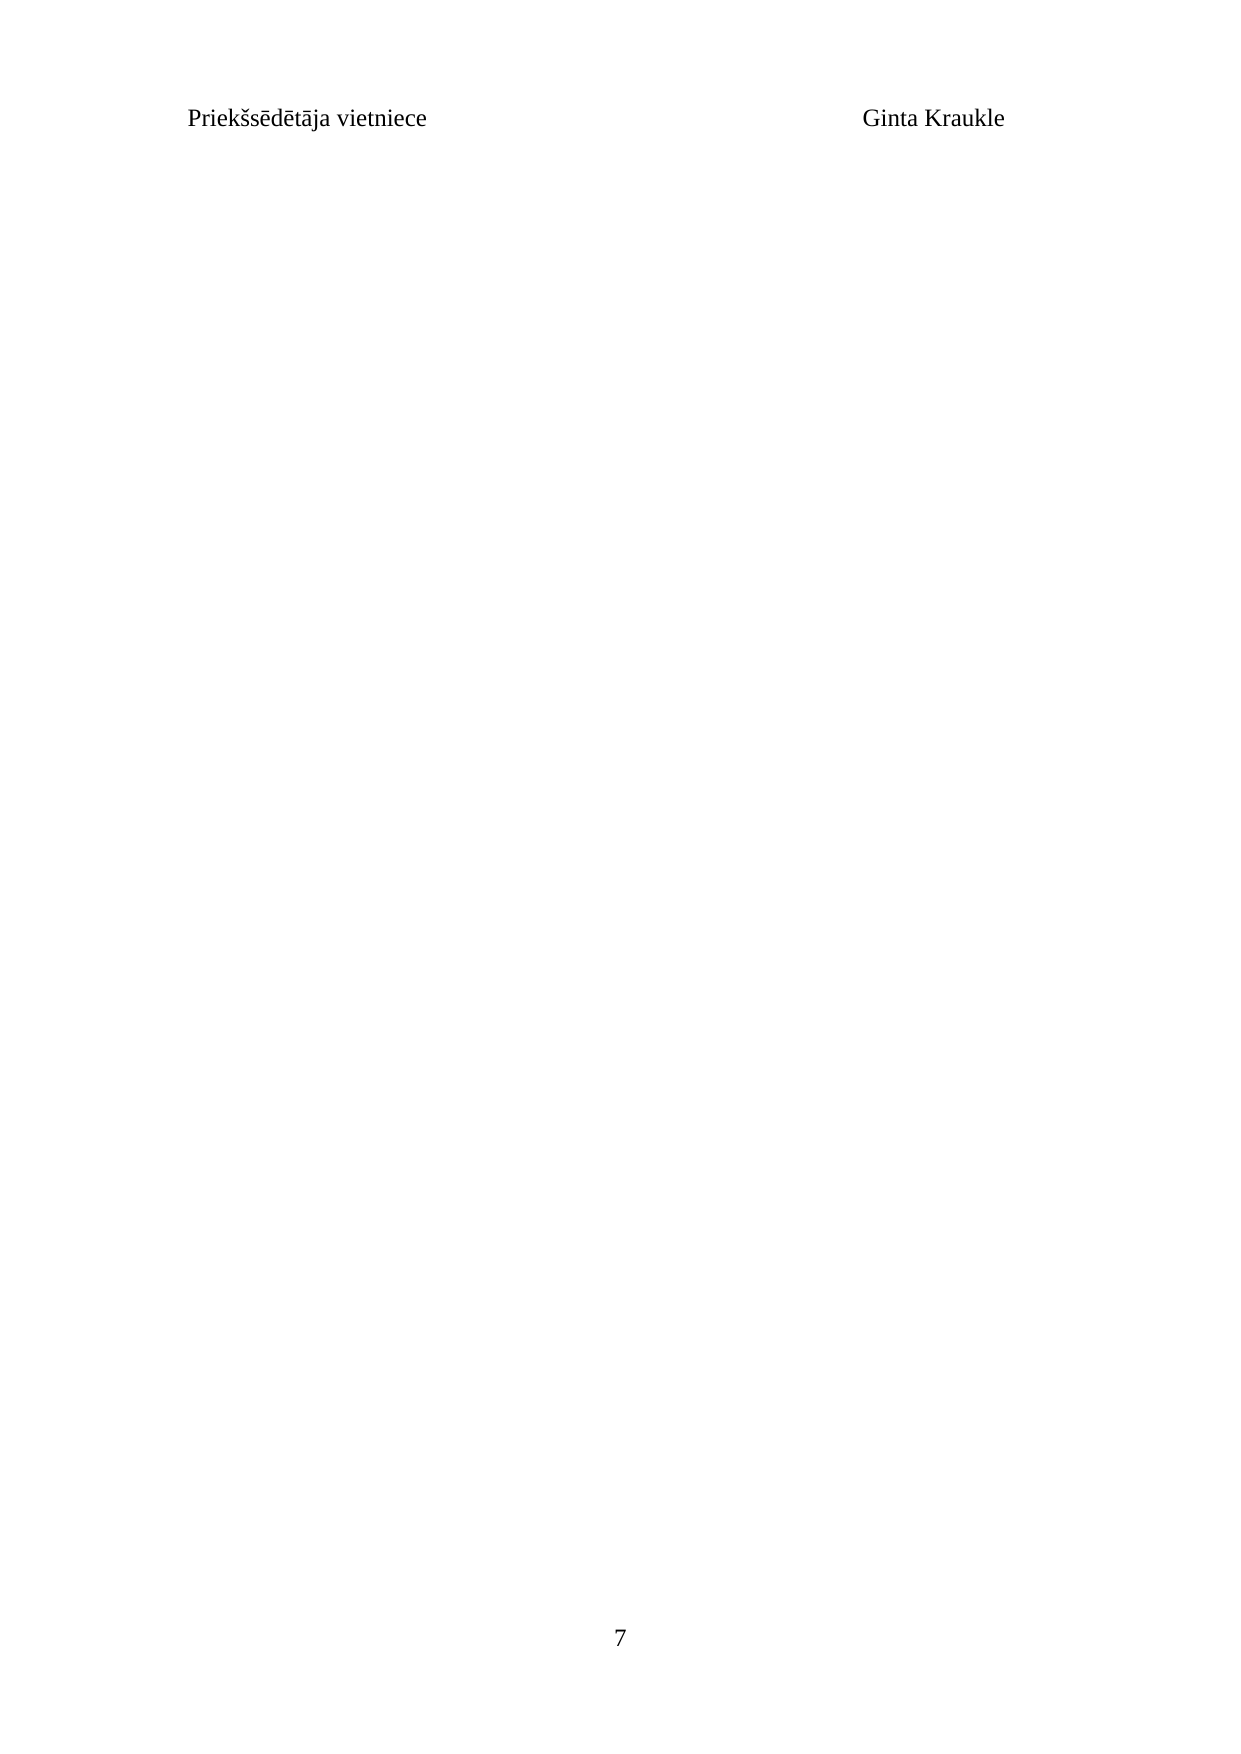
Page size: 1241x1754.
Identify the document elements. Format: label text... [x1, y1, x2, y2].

text Priekšsēdētāja vietniece Ginta Kraukle [187, 103, 1053, 132]
